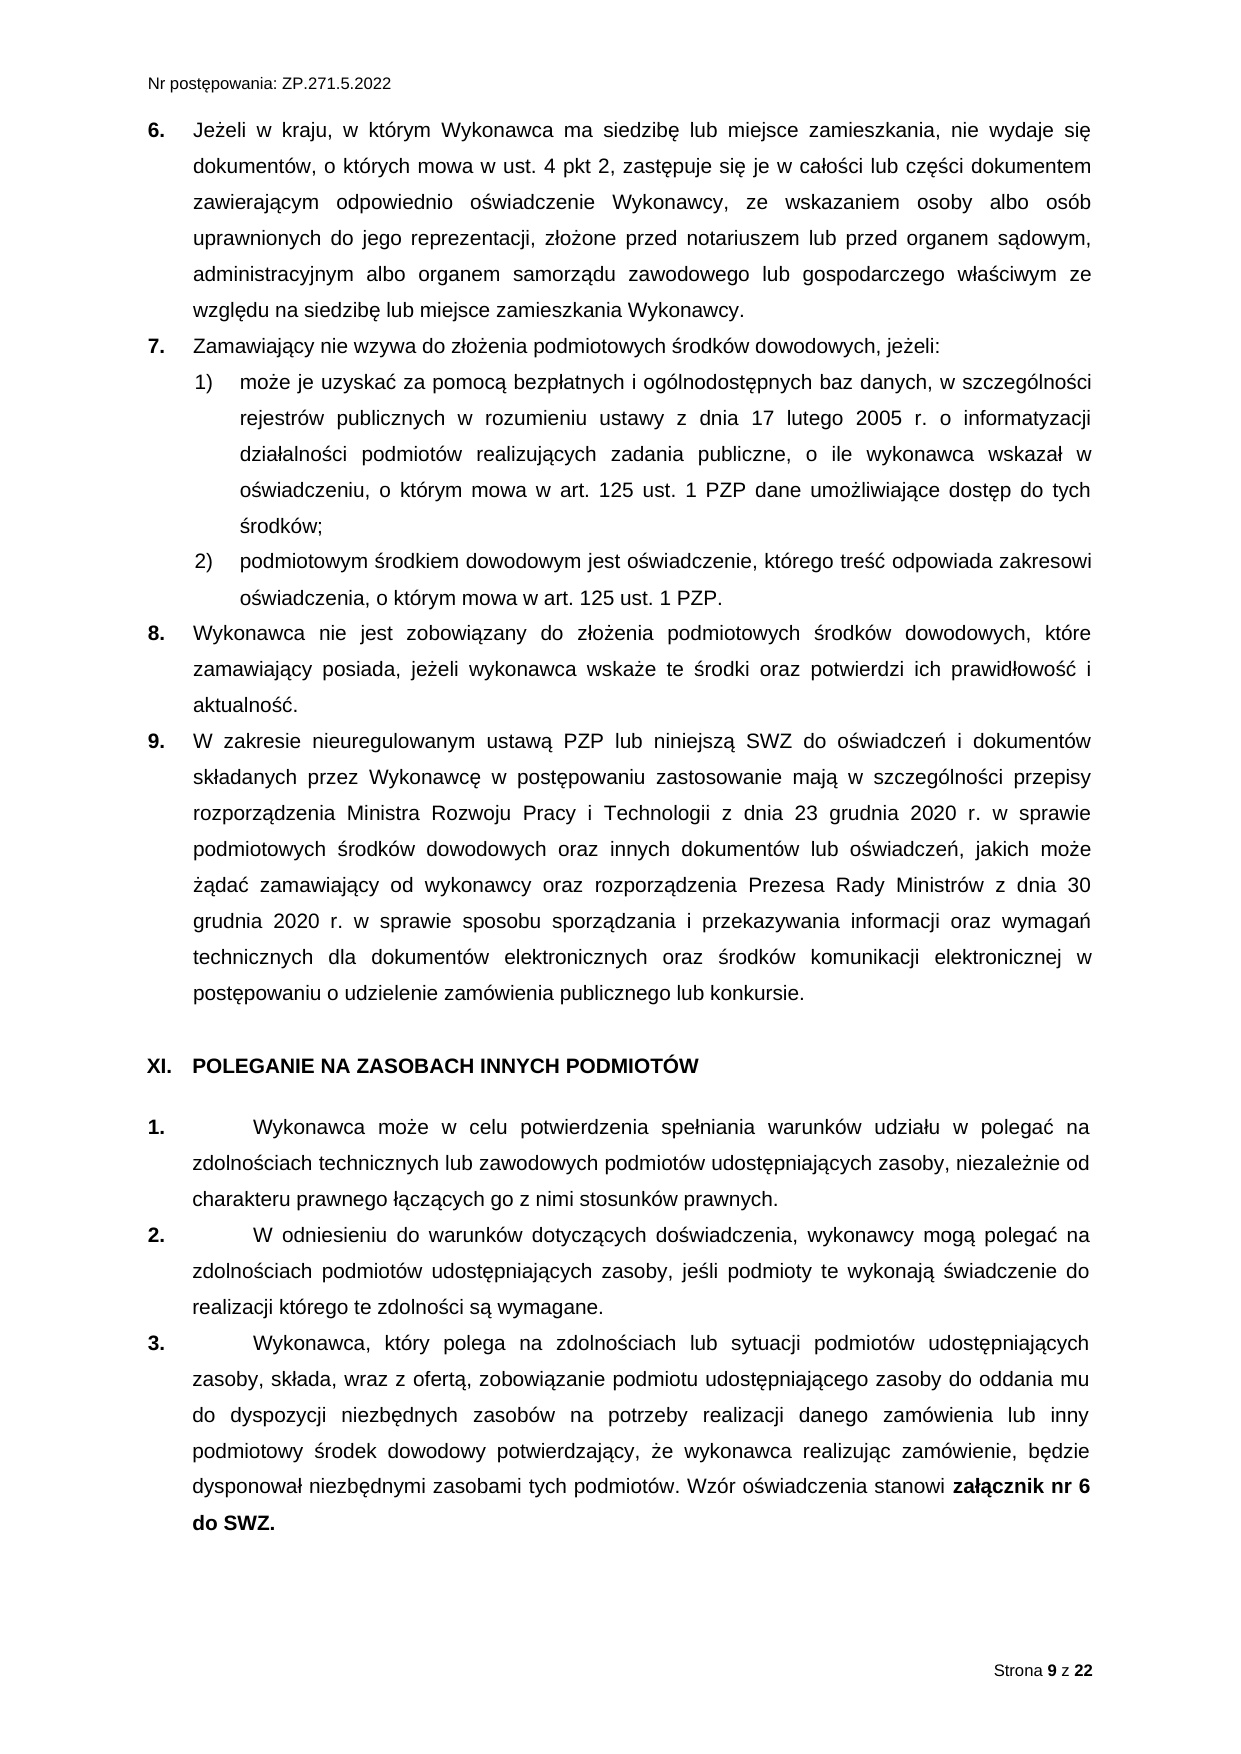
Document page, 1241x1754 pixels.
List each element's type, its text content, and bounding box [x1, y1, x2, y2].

list W odniesieniu do warunków dotyczących doświadczenia, wykonawcy mogą polegać na zdolnościach podmiotów udostępniających zasoby, jeśli podmioty te wykonają świadczenie do realizacji którego te zdolności są wymagane. [148, 1223, 1090, 1319]
text 8. Wykonawca nie jest zobowiązany do złożenia podmiotowych środków dowodowych, które zamawiający posiada, jeżeli wykonawca wskaże te środki oraz potwierdzi ich prawidłowość i aktualność. [148, 621, 1092, 717]
text 9. W zakresie nieuregulowanym ustawą PZP lub niniejszą SWZ do oświadczeń i dokumentów składanych przez Wykonawcę w postępowaniu zastosowanie mają w szczególności przepisy rozporządzenia Ministra Rozwoju Pracy i Technologii z dnia 23 grudnia 2020 r. w sprawie podmiotowych środków dowodowych oraz innych dokumentów lub oświadczeń, jakich może żądać zamawiający od wykonawcy oraz rozporządzenia Prezesa Rady Ministrów z dnia 30 grudnia 2020 r. w sprawie sposobu sporządzania i przekazywania informacji oraz wymagań technicznych dla dokumentów elektronicznych oraz środków komunikacji elektronicznej w postępowaniu o udzielenie zamówienia publicznego lub konkursie. [148, 729, 1092, 1004]
list 2) podmiotowym środkiem dowodowym jest oświadczenie, którego treść odpowiada zakresowi oświadczenia, o którym mowa w art. 125 ust. 1 PZP. [194, 549, 1092, 609]
list Jeżeli w kraju, w którym Wykonawca ma siedzibę lub miejsce zamieszkania, nie wydaje się dokumentów, o których mowa w ust. 4 pkt 2, zastępuje się je w całości lub części dokumentem zawierającym odpowiednio oświadczenie Wykonawcy, ze wskazaniem osoby albo osób uprawnionych do jego reprezentacji, złożone przed notariuszem lub przed organem sądowym, administracyjnym albo organem samorządu zawodowego lub gospodarczego właściwym ze względu na siedzibę lub miejsce zamieszkania Wykonawcy. [148, 118, 1092, 322]
list 1) może je uzyskać za pomocą bezpłatnych i ogólnodostępnych baz danych, w szczególności rejestrów publicznych w rozumieniu ustawy z dnia 17 lutego 2005 r. o informatyzacji działalności podmiotów realizujących zadania publiczne, o ile wykonawca wskazał w oświadczeniu, o którym mowa w art. 125 ust. 1 PZP dane umożliwiające dostęp do tych środków; [194, 370, 1092, 537]
list Wykonawca może w celu potwierdzenia spełniania warunków udziału w polegać na zdolnościach technicznych lub zawodowych podmiotów udostępniających zasoby, niezależnie od charakteru prawnego łączących go z nimi stosunków prawnych. [148, 1115, 1090, 1211]
list Wykonawca, który polega na zdolnościach lub sytuacji podmiotów udostępniających zasoby, składa, wraz z ofertą, zobowiązanie podmiotu udostępniającego zasoby do oddania mu do dyspozycji niezbędnych zasobów na potrzeby realizacji danego zamówienia lub inny podmiotowy środek dowodowy potwierdzający, że wykonawca realizując zamówienie, będzie dysponował niezbędnymi zasobami tych podmiotów. Wzór oświadczenia stanowi załącznik nr 6 do SWZ. [148, 1331, 1090, 1534]
list Zamawiający nie wzywa do złożenia podmiotowych środków dowodowych, jeżeli: [148, 334, 1092, 358]
list POLEGANIE NA ZASOBACH INNYCH PODMIOTÓW [147, 1054, 1092, 1078]
